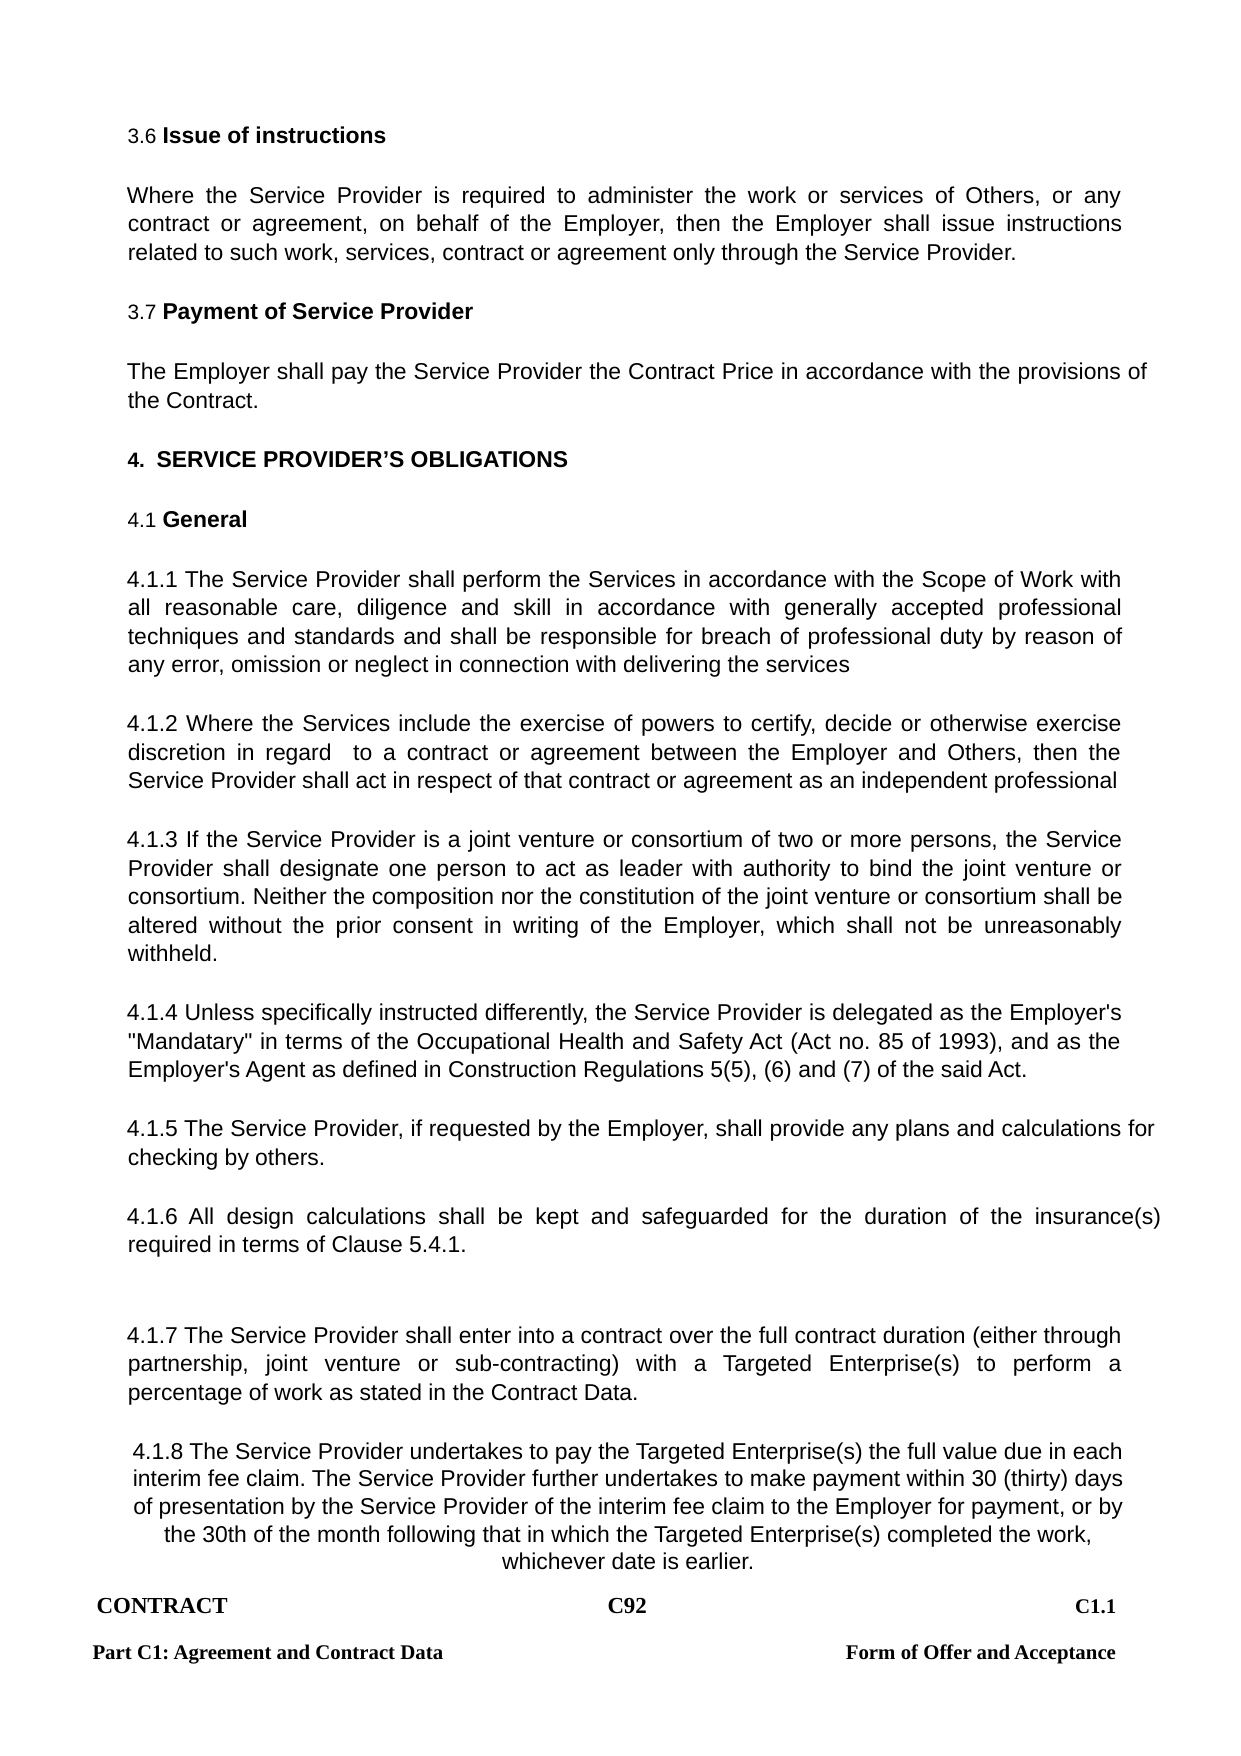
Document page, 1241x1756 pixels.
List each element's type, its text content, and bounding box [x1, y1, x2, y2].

text 4.1.6 All design calculations shall be kept and safeguarded for the duration of the insurance(s) required in terms of Clause 5.4.1. [127, 1203, 1162, 1258]
text 4.1.2 Where the Services include the exercise of powers to certify, decide or otherwise exercise discretion in regard to a contract or agreement between the Employer and Others, then the Service Provider shall act in respect of that contract or agreement as an independent professional [127, 710, 1122, 794]
text Where the Service Provider is required to administer the work or services of Others, or any contract or agreement, on behalf of the Employer, then the Employer shall issue instructions related to such work, services, contract or agreement only through the Service Provider. [127, 182, 1123, 265]
text The Employer shall pay the Service Provider the Contract Price in accordance with the provisions of the Contract. [127, 358, 1147, 413]
subtitle 4.1 General [127, 506, 1113, 532]
text 4.1.3 If the Service Provider is a joint venture or consortium of two or more persons, the Service Provider shall designate one person to act as leader with authority to bind the joint venture or consortium. Neither the composition nor the constitution of the joint venture or consortium shall be altered without the prior consent in writing of the Employer, which shall not be unreasonably withheld. [127, 826, 1123, 967]
subtitle 3.6 Issue of instructions [127, 122, 1113, 148]
subtitle 4. SERVICE PROVIDER’S OBLIGATIONS [127, 446, 1113, 472]
text 4.1.5 The Service Provider, if requested by the Employer, shall provide any plans and calculations for checking by others. [127, 1115, 1155, 1170]
text 4.1.1 The Service Provider shall perform the Services in accordance with the Scope of Work with all reasonable care, diligence and skill in accordance with generally accepted professional techniques and standards and shall be responsible for breach of professional duty by reason of any error, omission or neglect in connection with delivering the services [127, 566, 1123, 678]
text 4.1.4 Unless specifically instructed differently, the Service Provider is delegated as the Employer's "Mandatary" in terms of the Occupational Health and Safety Act (Act no. 85 of 1993), and as the Employer's Agent as defined in Construction Regulations 5(5), (6) and (7) of the said Act. [127, 999, 1122, 1083]
subtitle 3.7 Payment of Service Provider [127, 298, 1113, 325]
text 4.1.7 The Service Provider shall enter into a contract over the full contract duration (either through partnership, joint venture or sub-contracting) with a Targeted Enterprise(s) to perform a percentage of work as stated in the Contract Data. [127, 1322, 1123, 1405]
text 4.1.8 The Service Provider undertakes to pay the Targeted Enterprise(s) the full value due in each interim fee claim. The Service Provider further undertakes to make payment within 30 (thirty) days of presentation by the Service Provider of the interim fee claim to the Employer for payment, or by the 30th of the month following that in which the Targeted Enterprise(s) completed the work, whichever date is earlier. [122, 1438, 1132, 1574]
